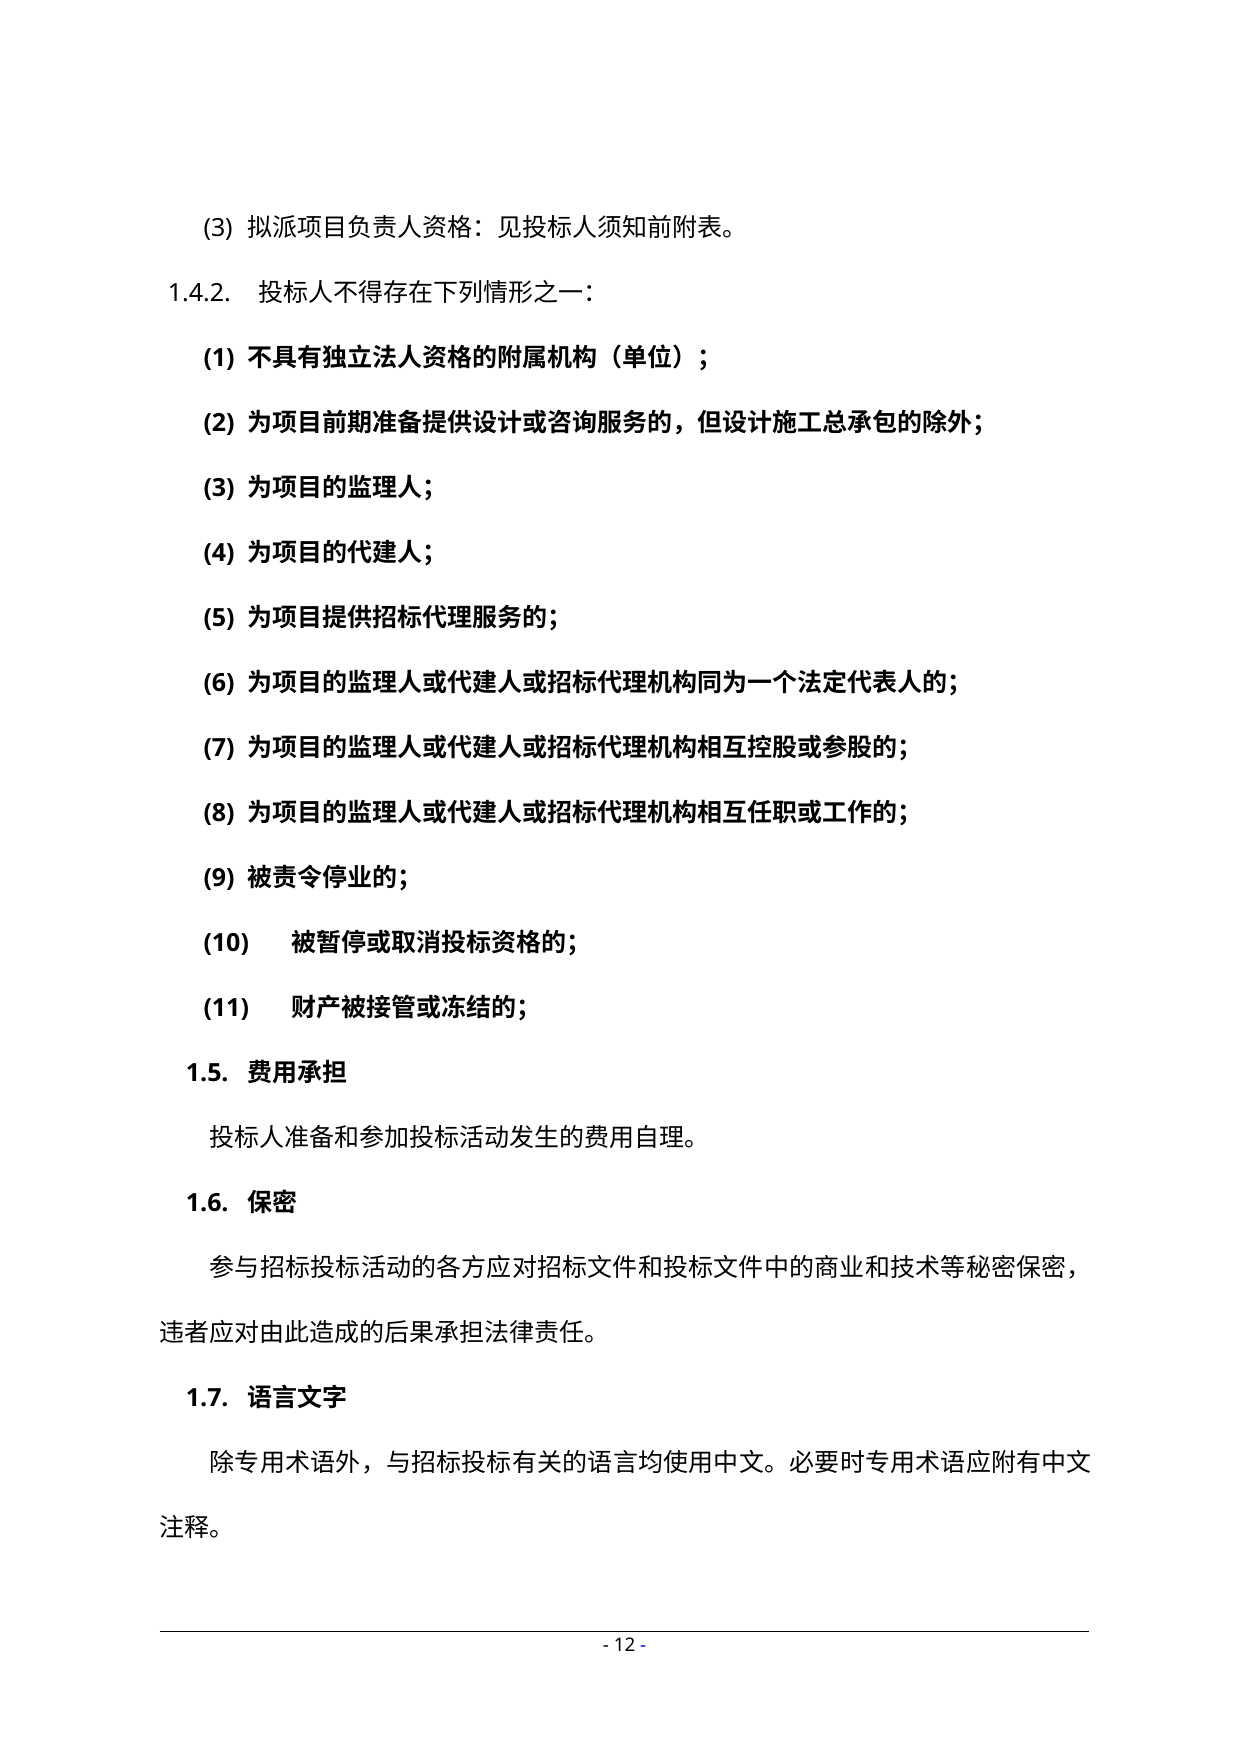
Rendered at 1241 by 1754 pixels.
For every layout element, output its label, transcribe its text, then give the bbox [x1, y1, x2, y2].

list 投标人不得存在下列情形之一： [159, 258, 1092, 323]
list 为项目的代建人； [203, 518, 1092, 583]
list 为项目的监理人或代建人或招标代理机构相互任职或工作的； [203, 778, 1092, 843]
list 财产被接管或冻结的； [203, 973, 1092, 1038]
list 为项目的监理人或代建人或招标代理机构相互控股或参股的； [203, 713, 1092, 778]
text 除专用术语外，与招标投标有关的语言均使用中文。必要时专用术语应附有中文注释。 [159, 1428, 1092, 1558]
list 为项目提供招标代理服务的； [203, 583, 1092, 648]
list 被责令停业的； [203, 843, 1092, 908]
list 为项目前期准备提供设计或咨询服务的，但设计施工总承包的除外； [203, 388, 1092, 453]
list 拟派项目负责人资格：见投标人须知前附表。 [203, 193, 1092, 258]
list 为项目的监理人或代建人或招标代理机构同为一个法定代表人的； [203, 648, 1092, 713]
list 为项目的监理人； [203, 453, 1092, 518]
list 费用承担 [159, 1038, 1092, 1103]
text 参与招标投标活动的各方应对招标文件和投标文件中的商业和技术等秘密保密，违者应对由此造成的后果承担法律责任。 [159, 1233, 1092, 1363]
list 保密 [159, 1168, 1092, 1233]
list 不具有独立法人资格的附属机构（单位）； [203, 323, 1092, 388]
list 语言文字 [159, 1363, 1092, 1428]
text 投标人准备和参加投标活动发生的费用自理。 [159, 1103, 1092, 1168]
list 被暂停或取消投标资格的； [203, 908, 1092, 973]
